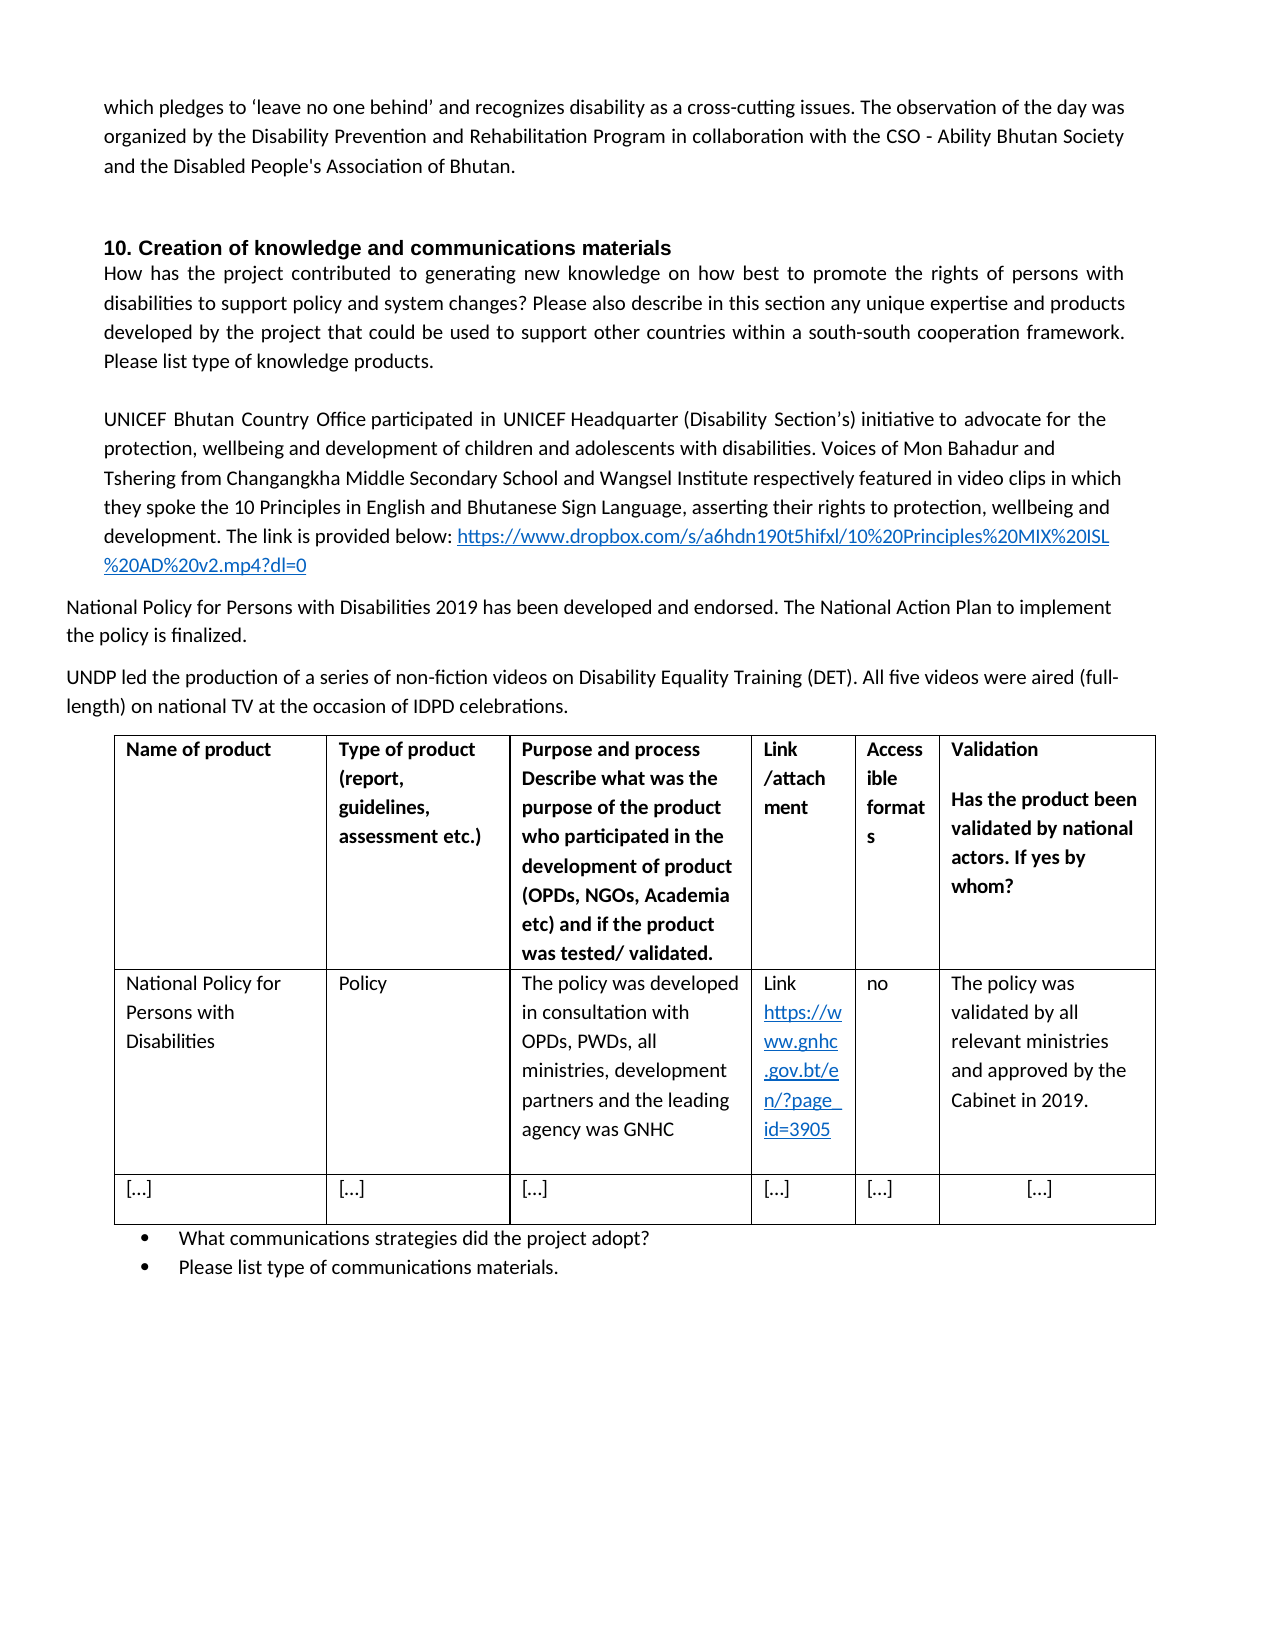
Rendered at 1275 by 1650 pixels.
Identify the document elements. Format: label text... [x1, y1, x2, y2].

text UNDP led the production of a series of non-fiction videos on Disability Equality Training (DET). All five videos were aired (full- length) on national TV at the occasion of IDPD celebrations. [66, 664, 1167, 719]
text How has the project contributed to generating new knowledge on how best to promote the rights of persons with disabilities to support policy and system changes? Please also describe in this section any unique expertise and products developed by the project that could be used to support other countries within a south-south cooperation framework. Please list type of knowledge products. [103, 261, 1125, 373]
table_cell no [856, 970, 939, 1174]
table_cell […] [940, 1175, 1155, 1223]
text which pledges to ‘leave no one behind’ and recognizes disability as a cross-cutting issues. The observation of the day was organized by the Disability Prevention and Rehabilitation Program in collaboration with the CSO - Ability Bhutan Society and the Disabled People's Association of Bhutan. [103, 94, 1125, 178]
table_cell National Policy for Persons with Disabilities [115, 970, 326, 1174]
table_cell […] [115, 1175, 326, 1223]
table_header Type of product (report, guidelines, assessment etc.) [327, 736, 509, 969]
list Please list type of communications materials. [141, 1254, 1167, 1279]
table_cell The policy was validated by all relevant ministries and approved by the Cabinet in 2019. [940, 970, 1155, 1174]
table_cell […] [327, 1175, 509, 1223]
list What communications strategies did the project adopt? [141, 1225, 1167, 1250]
table_cell […] [511, 1175, 751, 1223]
table_cell The policy was developed in consultation with OPDs, PWDs, all ministries, development partners and the leading agency was GNHC [511, 970, 751, 1174]
table_header Purpose and process Describe what was the purpose of the product who participated in the development of product (OPDs, NGOs, Academia etc) and if the product was tested/ validated. [511, 736, 751, 969]
text National Policy for Persons with Disabilities 2019 has been developed and endorsed. The National Action Plan to implement the policy is finalized. [66, 594, 1126, 648]
table_cell […] [752, 1175, 855, 1223]
table_header Access ible format s [856, 736, 939, 969]
table_cell […] [856, 1175, 939, 1223]
table_header Name of product [115, 736, 326, 969]
table_cell Link https://w ww.gnhc .gov.bt/e n/?page_ id=3905 [752, 970, 855, 1174]
table_header Link /attach ment [752, 736, 855, 969]
text UNICEF Bhutan Country Office participated in UNICEF Headquarter (Disability Section’s) initiative to advocate for the protection, wellbeing and development of children and adolescents with disabilities. Voices of Mon Bahadur and Tshering from Changangkha Middle Secondary School and Wangsel Institute respectively featured in video clips in which they spoke the 10 Principles in English and Bhutanese Sign Language, asserting their rights to protection, wellbeing and development. The link is provided below: https://www.dropbox.com/s/a6hdn190t5hifxl/10%20Principles%20MIX%20ISL%20AD%20v2.mp4?dl=0 [103, 406, 1126, 578]
table_header Validation Has the product been validated by national actors. If yes by whom? [940, 736, 1155, 969]
table_cell Policy [327, 970, 509, 1174]
subtitle Creation of knowledge and communications materials [103, 236, 1167, 260]
